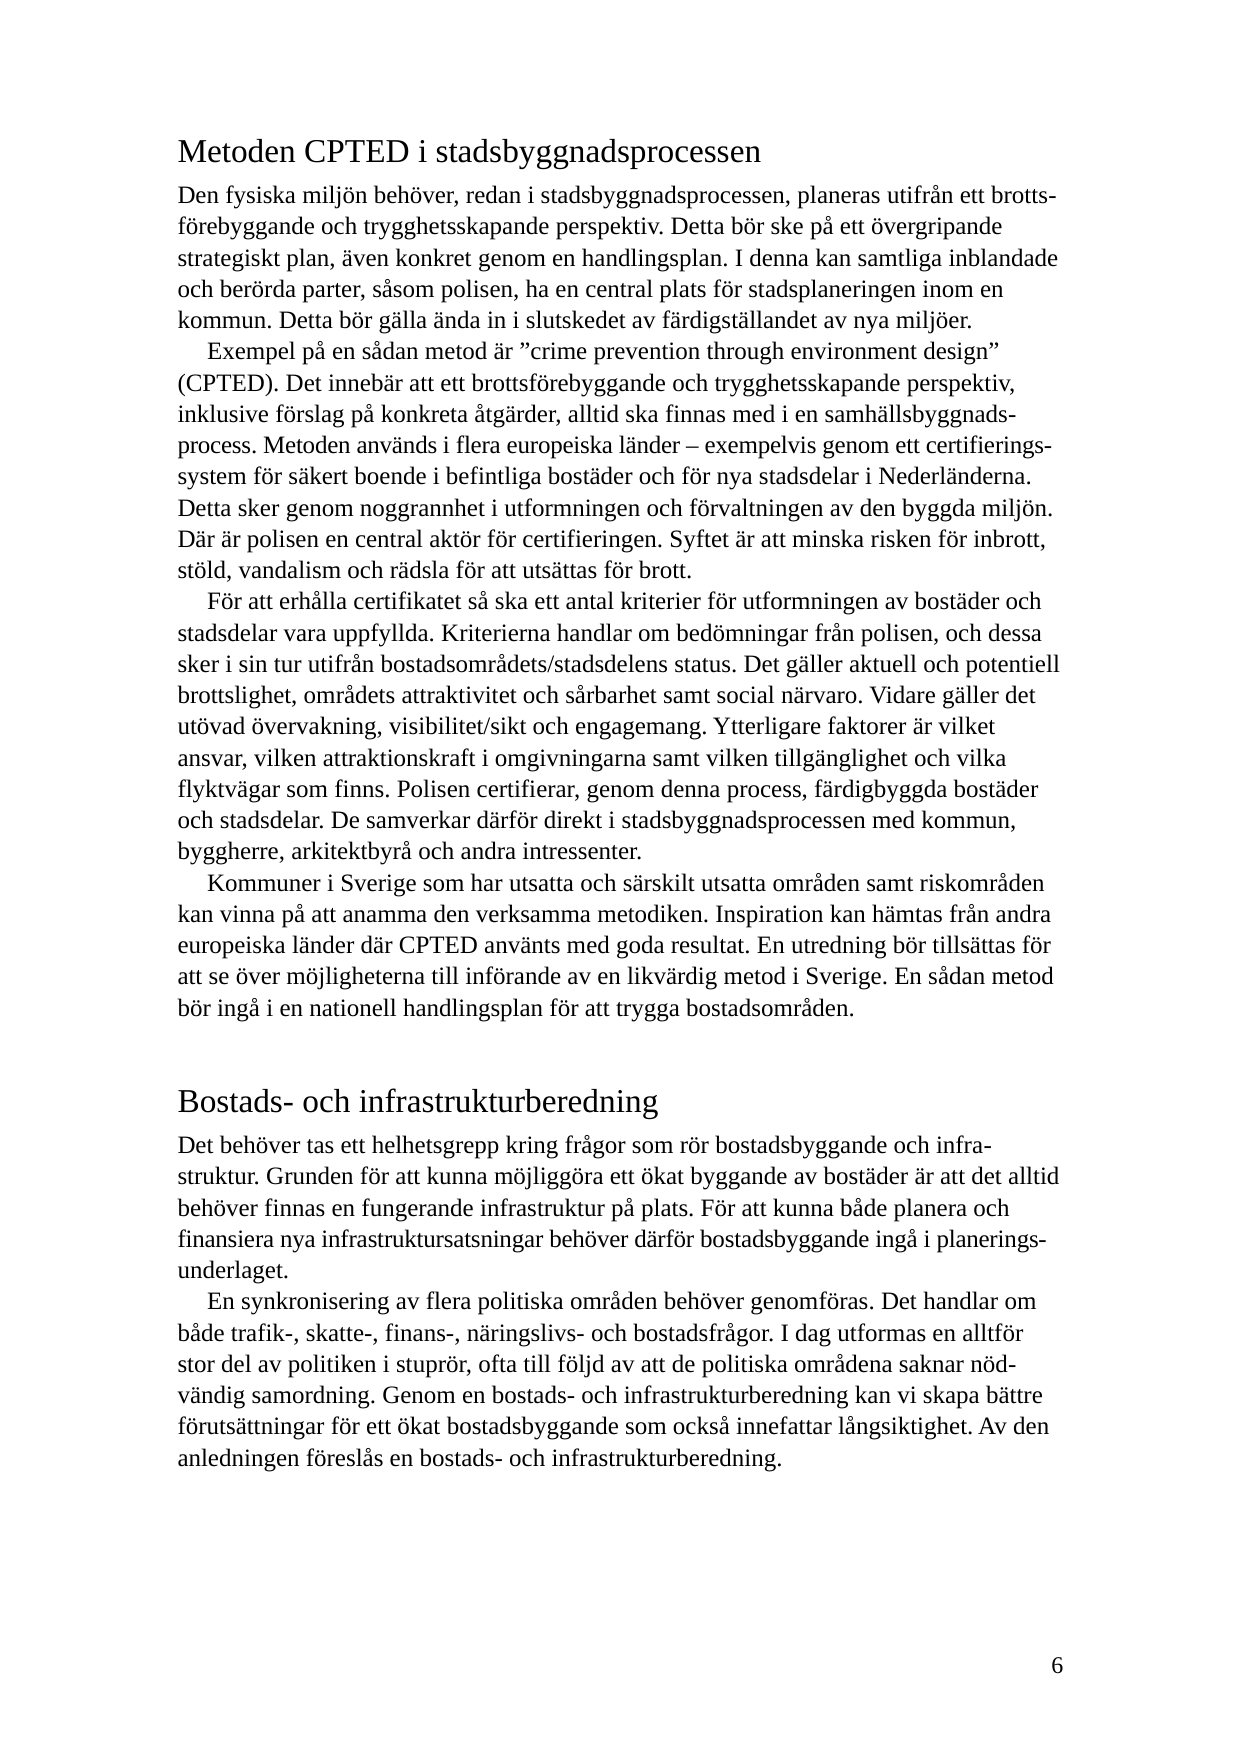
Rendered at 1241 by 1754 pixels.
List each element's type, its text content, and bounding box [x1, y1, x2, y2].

text Exempel på en sådan metod är ”crime prevention through environment design” (CPTED). Det innebär att ett brottsförebyggande och trygghetsskapande perspektiv, inklusive förslag på konkreta åtgärder, alltid ska finnas med i en samhällsbyggnadsprocess. Metoden används i flera europeiska länder – exempelvis genom ett certifieringssystem för säkert boende i befintliga bostäder och för nya stadsdelar i Nederländerna. Detta sker genom noggrannhet i utformningen och förvaltningen av den byggda miljön. Där är polisen en central aktör för certifieringen. Syftet är att minska risken för inbrott, stöld, vandalism och rädsla för att utsättas för brott. [177, 334, 1063, 584]
subtitle Metoden CPTED i stadsbyggnadsprocessen [177, 134, 1063, 169]
text En synkronisering av flera politiska områden behöver genomföras. Det handlar om både trafik-, skatte-, finans-, näringslivs- och bostadsfrågor. I dag utformas en alltför stor del av politiken i stuprör, ofta till följd av att de politiska områdena saknar nödvändig samordning. Genom en bostads- och infrastrukturberedning kan vi skapa bättre förutsättningar för ett ökat bostadsbyggande som också innefattar långsiktighet. Av den anledningen föreslås en bostads- och infrastrukturberedning. [177, 1284, 1063, 1471]
subtitle Bostads- och infrastrukturberedning [177, 1084, 1063, 1119]
text Det behöver tas ett helhetsgrepp kring frågor som rör bostadsbyggande och infrastruktur. Grunden för att kunna möjliggöra ett ökat byggande av bostäder är att det alltid behöver finnas en fungerande infrastruktur på plats. För att kunna både planera och finansiera nya infrastruktursatsningar behöver därför bostadsbyggande ingå i planeringsunderlaget. [177, 1128, 1063, 1284]
text Kommuner i Sverige som har utsatta och särskilt utsatta områden samt riskområden kan vinna på att anamma den verksamma metodiken. Inspiration kan hämtas från andra europeiska länder där CPTED använts med goda resultat. En utredning bör tillsättas för att se över möjligheterna till införande av en likvärdig metod i Sverige. En sådan metod bör ingå i en nationell handlingsplan för att trygga bostadsområden. [177, 865, 1063, 1021]
text Den fysiska miljön behöver, redan i stadsbyggnadsprocessen, planeras utifrån ett brottsförebyggande och trygghetsskapande perspektiv. Detta bör ske på ett övergripande strategiskt plan, även konkret genom en handlingsplan. I denna kan samtliga inblandade och berörda parter, såsom polisen, ha en central plats för stadsplaneringen inom en kommun. Detta bör gälla ända in i slutskedet av färdigställandet av nya miljöer. [177, 178, 1063, 334]
text För att erhålla certifikatet så ska ett antal kriterier för utformningen av bostäder och stadsdelar vara uppfyllda. Kriterierna handlar om bedömningar från polisen, och dessa sker i sin tur utifrån bostadsområdets/stadsdelens status. Det gäller aktuell och potentiell brottslighet, områdets attraktivitet och sårbarhet samt social närvaro. Vidare gäller det utövad övervakning, visibilitet/sikt och engagemang. Ytterligare faktorer är vilket ansvar, vilken attraktionskraft i omgivningarna samt vilken tillgänglighet och vilka flyktvägar som finns. Polisen certifierar, genom denna process, färdigbyggda bostäder och stadsdelar. De samverkar därför direkt i stadsbyggnadsprocessen med kommun, byggherre, arkitektbyrå och andra intressenter. [177, 584, 1063, 865]
